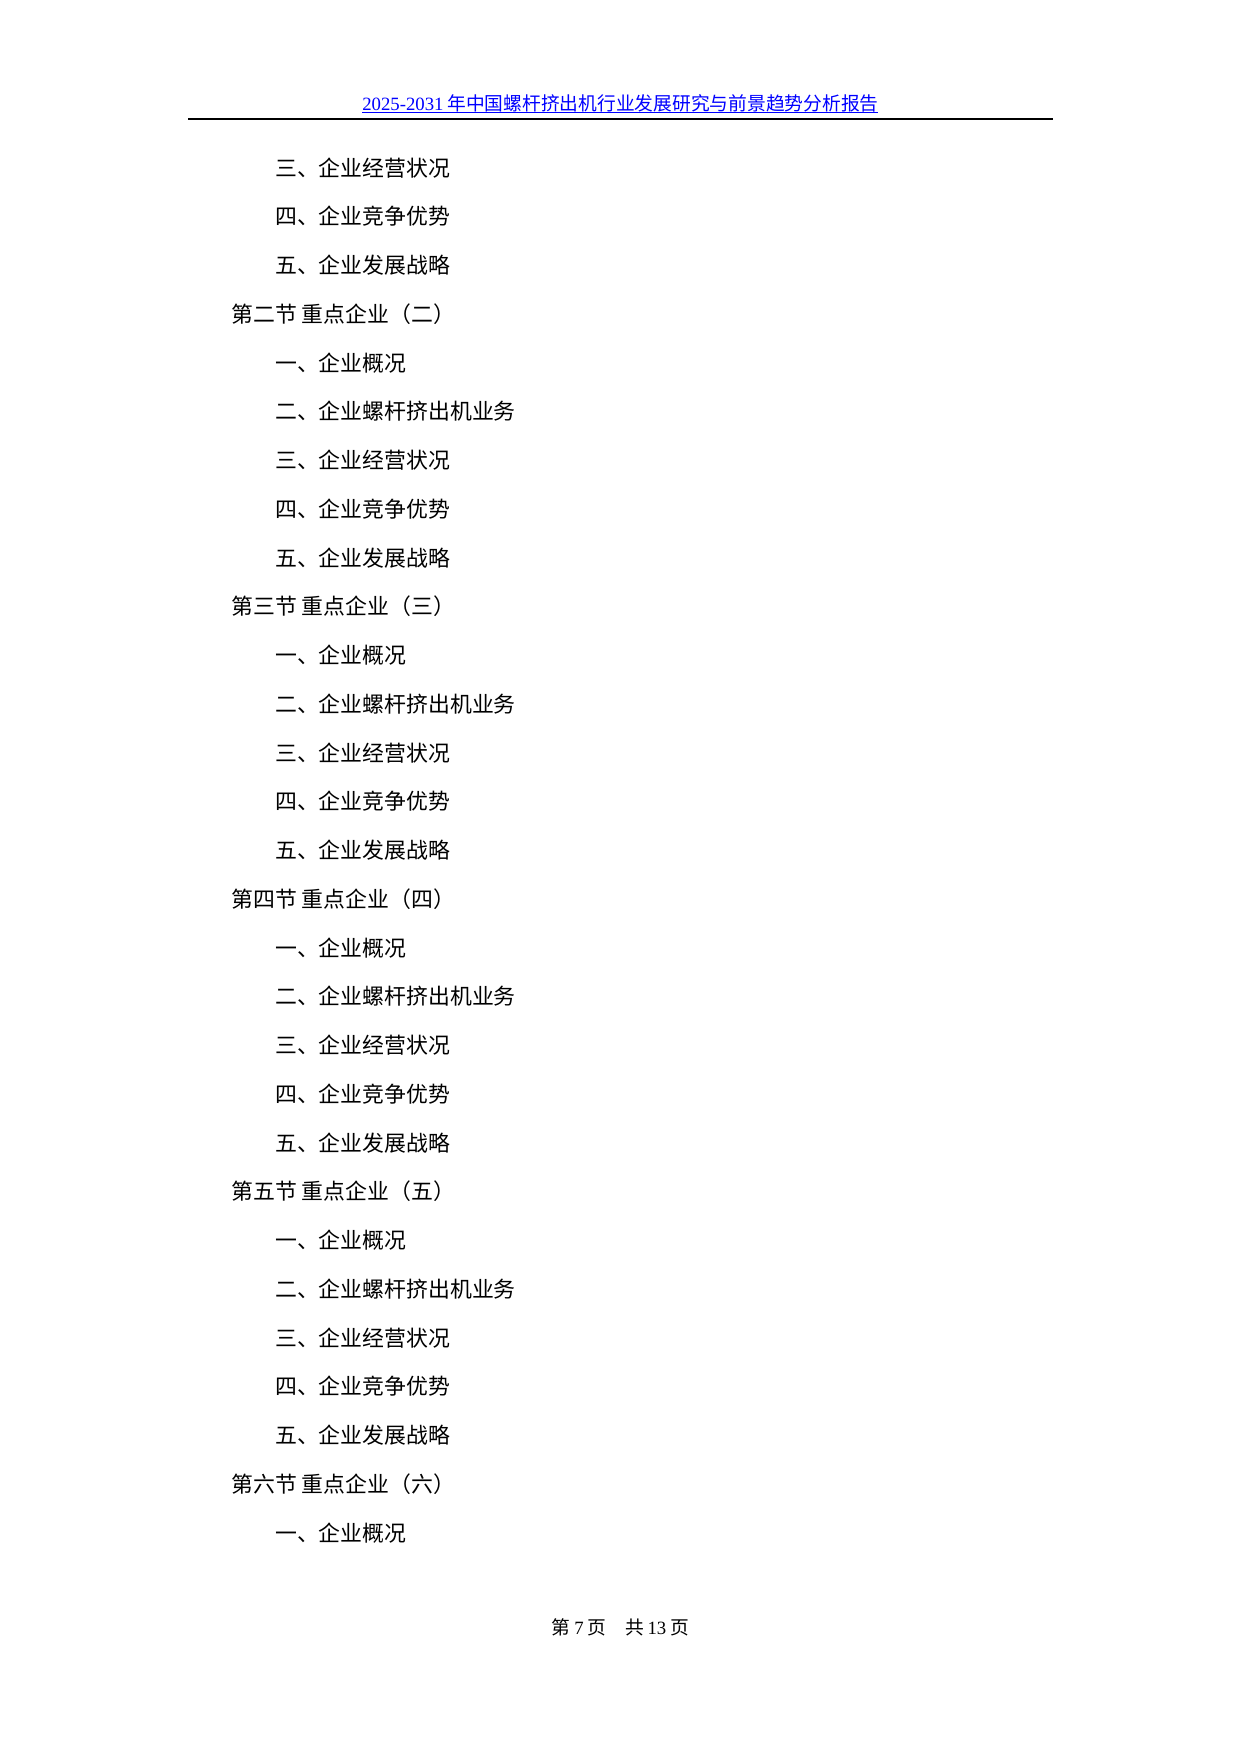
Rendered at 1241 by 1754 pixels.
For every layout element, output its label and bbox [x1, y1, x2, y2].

text [187, 150, 1053, 1548]
